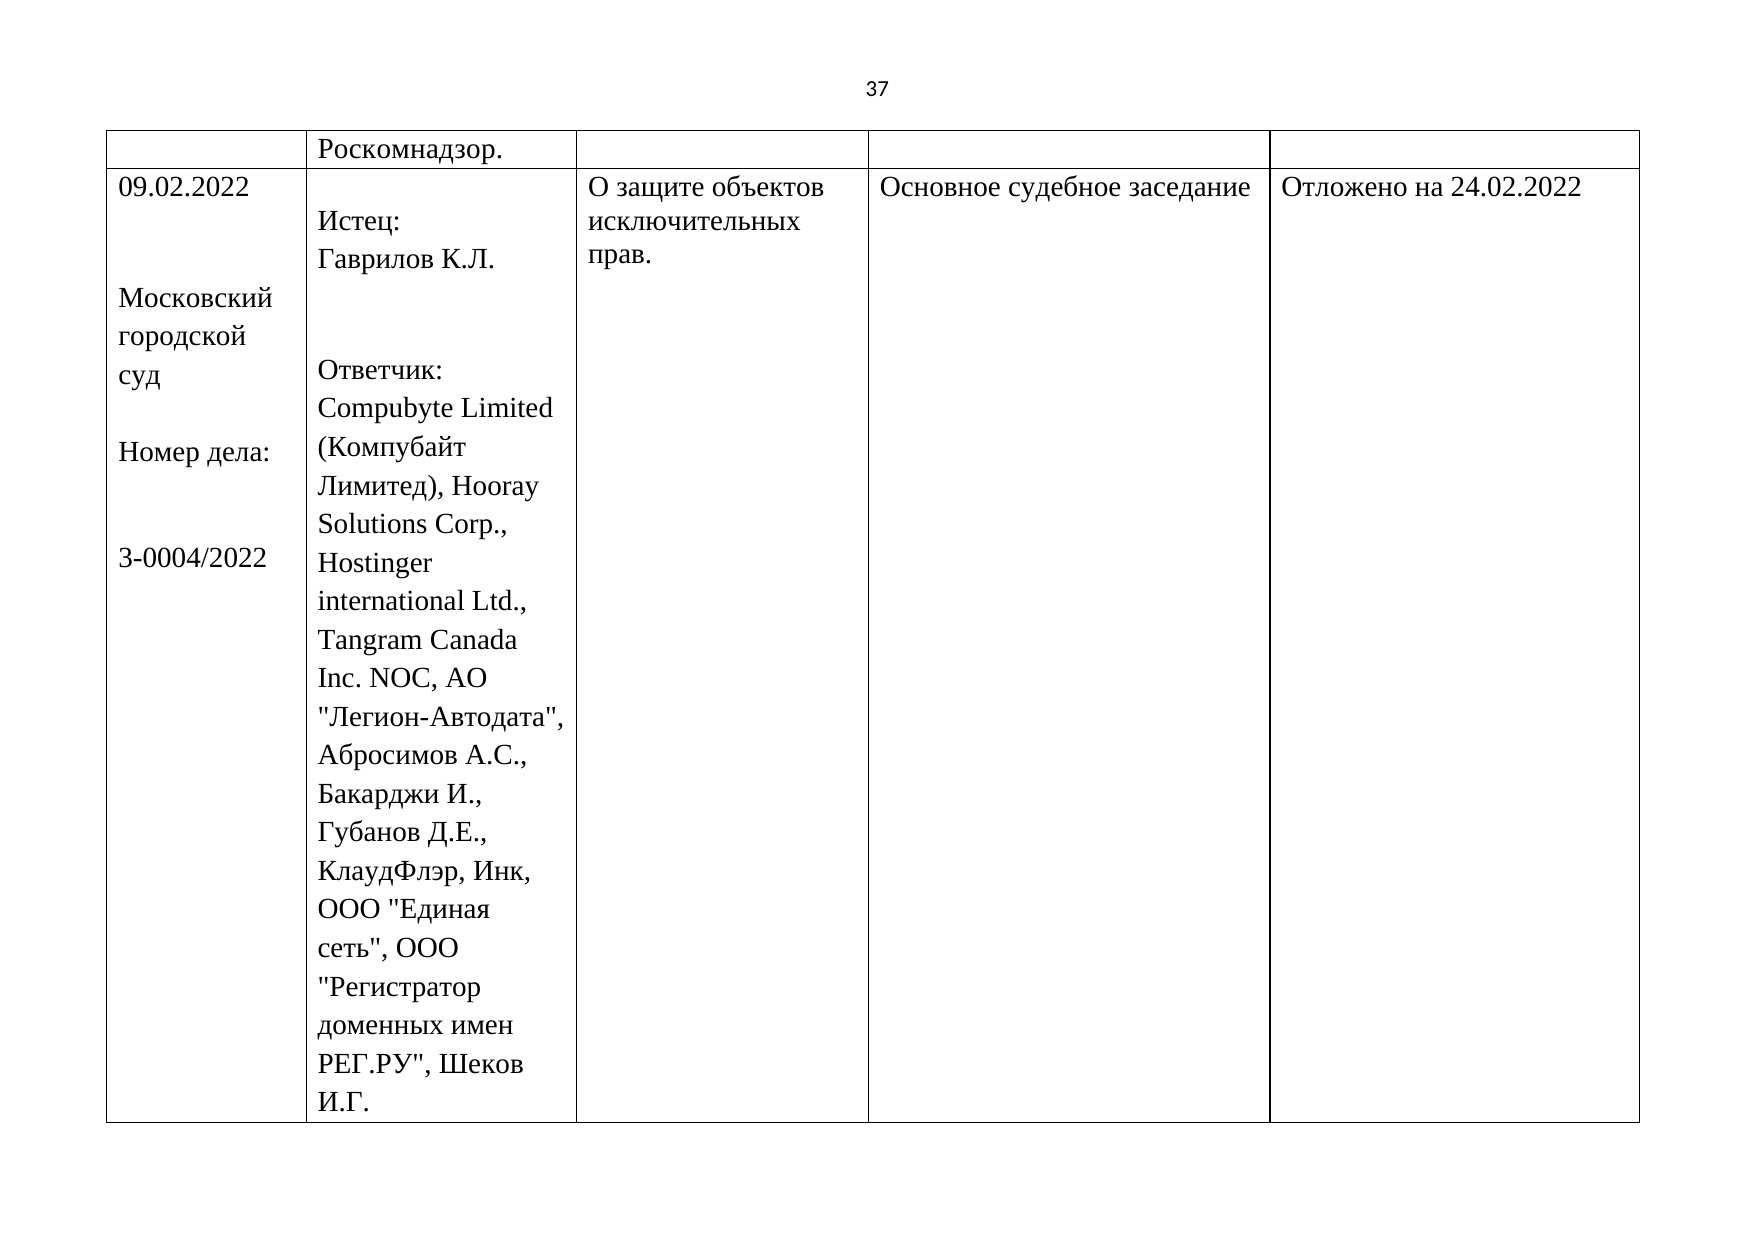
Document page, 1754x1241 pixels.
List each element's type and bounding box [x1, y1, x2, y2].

table_cell [577, 131, 868, 168]
table_cell [307, 131, 576, 168]
table_cell [307, 169, 576, 1122]
table_cell [1271, 169, 1639, 1122]
table_cell [107, 131, 306, 168]
table_cell [1271, 131, 1639, 168]
table_cell [577, 169, 868, 1122]
table_cell [869, 131, 1269, 168]
table_cell [107, 169, 306, 1122]
table_cell [869, 169, 1269, 1122]
